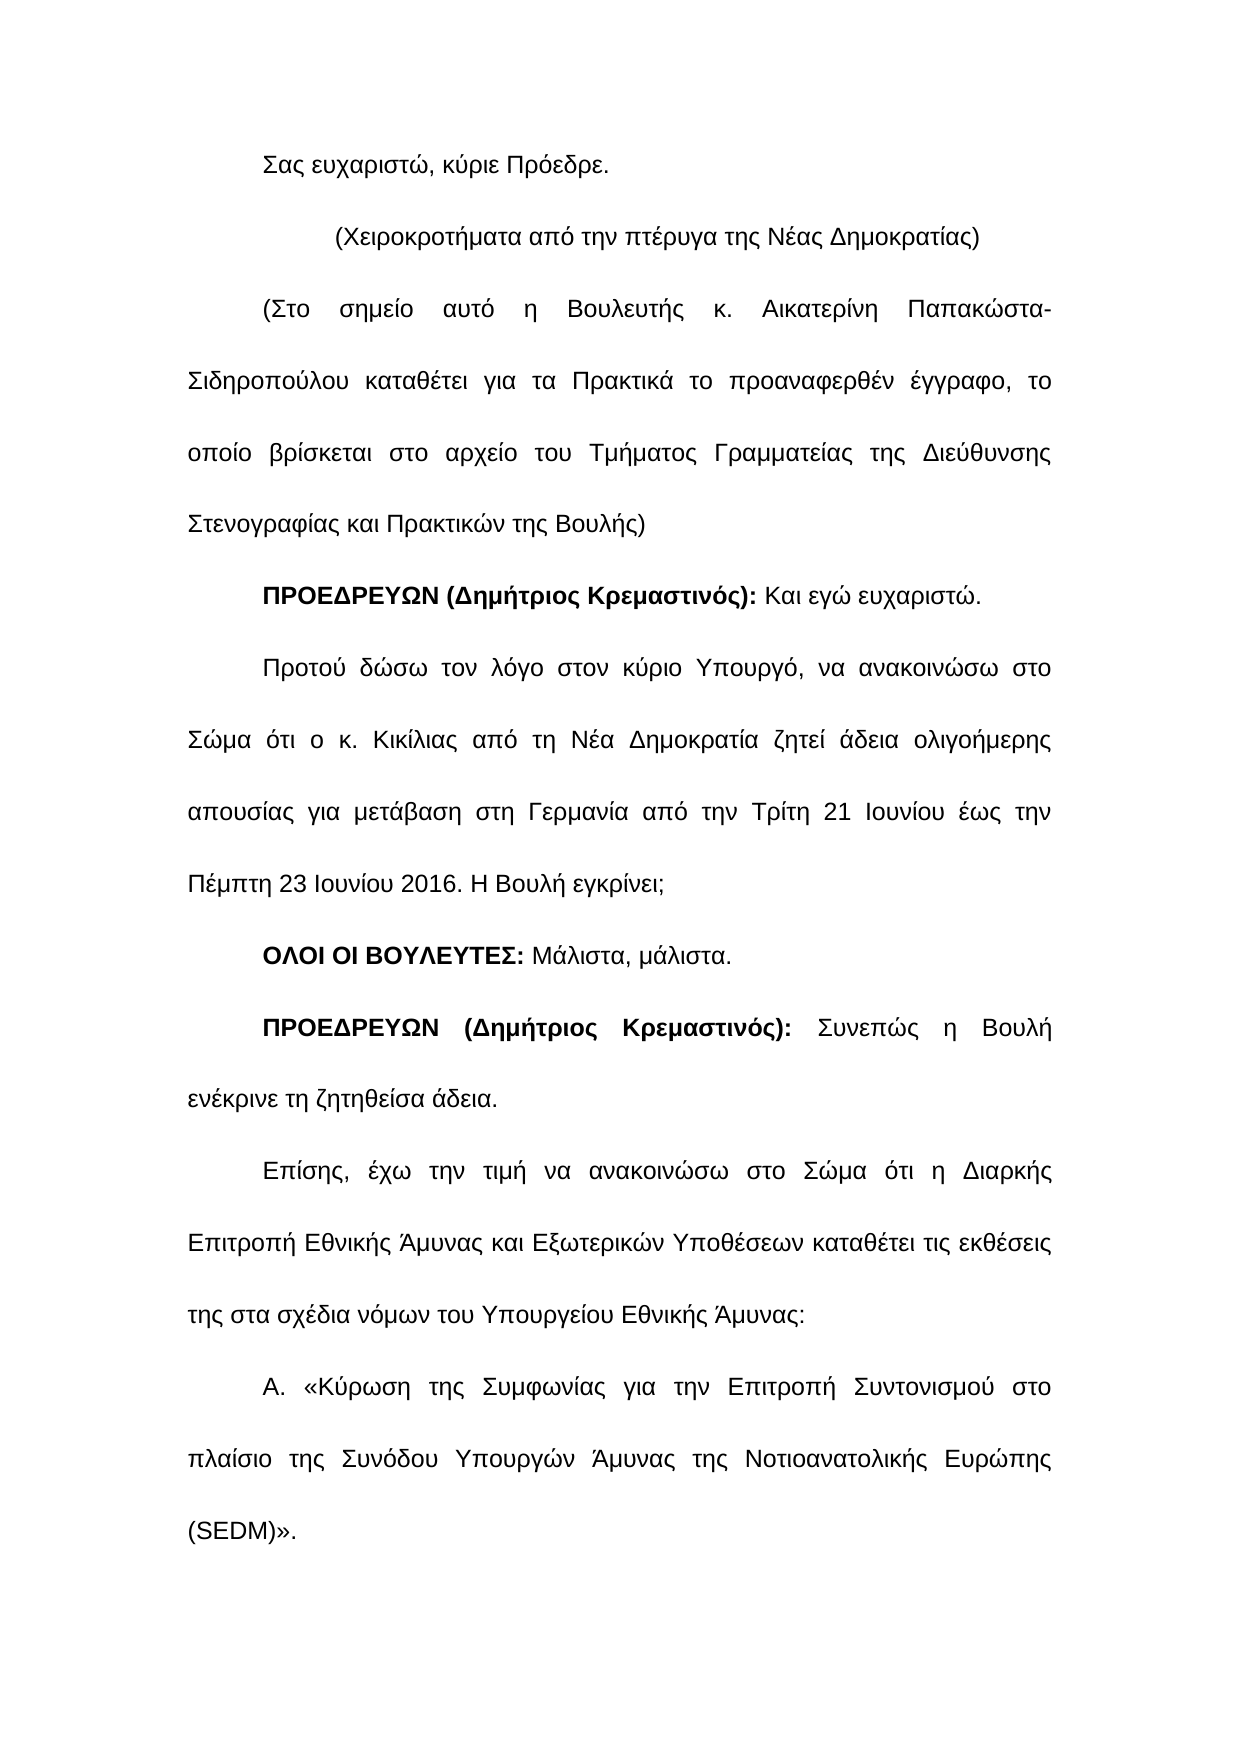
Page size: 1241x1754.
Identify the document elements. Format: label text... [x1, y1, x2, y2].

text ΟΛΟΙ ΟΙ ΒΟΥΛΕΥΤΕΣ: Μάλιστα, μάλιστα. [187, 941, 1053, 969]
text ΠΡΟΕΔΡΕΥΩΝ (Δημήτριος Κρεμαστινός): Συνεπώς η Βουλή ενέκρινε τη ζητηθείσα άδεια. [187, 1012, 1053, 1113]
text Προτού δώσω τον λόγο στον κύριο Υπουργό, να ανακοινώσω στο Σώμα ότι ο κ. Κικίλιας από τη Νέα Δημοκρατία ζητεί άδεια ολιγοήμερης απουσίας για μετάβαση στη Γερμανία από την Τρίτη 21 Ιουνίου έως την Πέμπτη 23 Ιουνίου 2016. Η Βουλή εγκρίνει; [187, 653, 1053, 897]
text Α. «Κύρωση της Συμφωνίας για την Επιτροπή Συντονισμού στο πλαίσιο της Συνόδου Υπουργών Άμυνας της Νοτιοανατολικής Ευρώπης (SEDM)». [187, 1372, 1053, 1544]
text (Στο σημείο αυτό η Βουλευτής κ. Αικατερίνη Παπακώστα-Σιδηροπούλου καταθέτει για τα Πρακτικά το προαναφερθέν έγγραφο, το οποίο βρίσκεται στο αρχείο του Τμήματος Γραμματείας της Διεύθυνσης Στενογραφίας και Πρακτικών της Βουλής) [187, 294, 1053, 538]
text Σας ευχαριστώ, κύριε Πρόεδρε. [187, 150, 1053, 179]
text (Χειροκροτήματα από την πτέρυγα της Νέας Δημοκρατίας) [187, 222, 1053, 251]
text Επίσης, έχω την τιμή να ανακοινώσω στο Σώμα ότι η Διαρκής Επιτροπή Εθνικής Άμυνας και Εξωτερικών Υποθέσεων καταθέτει τις εκθέσεις της στα σχέδια νόμων του Υπουργείου Εθνικής Άμυνας: [187, 1156, 1053, 1329]
text ΠΡΟΕΔΡΕΥΩΝ (Δημήτριος Κρεμαστινός): Και εγώ ευχαριστώ. [187, 581, 1053, 610]
